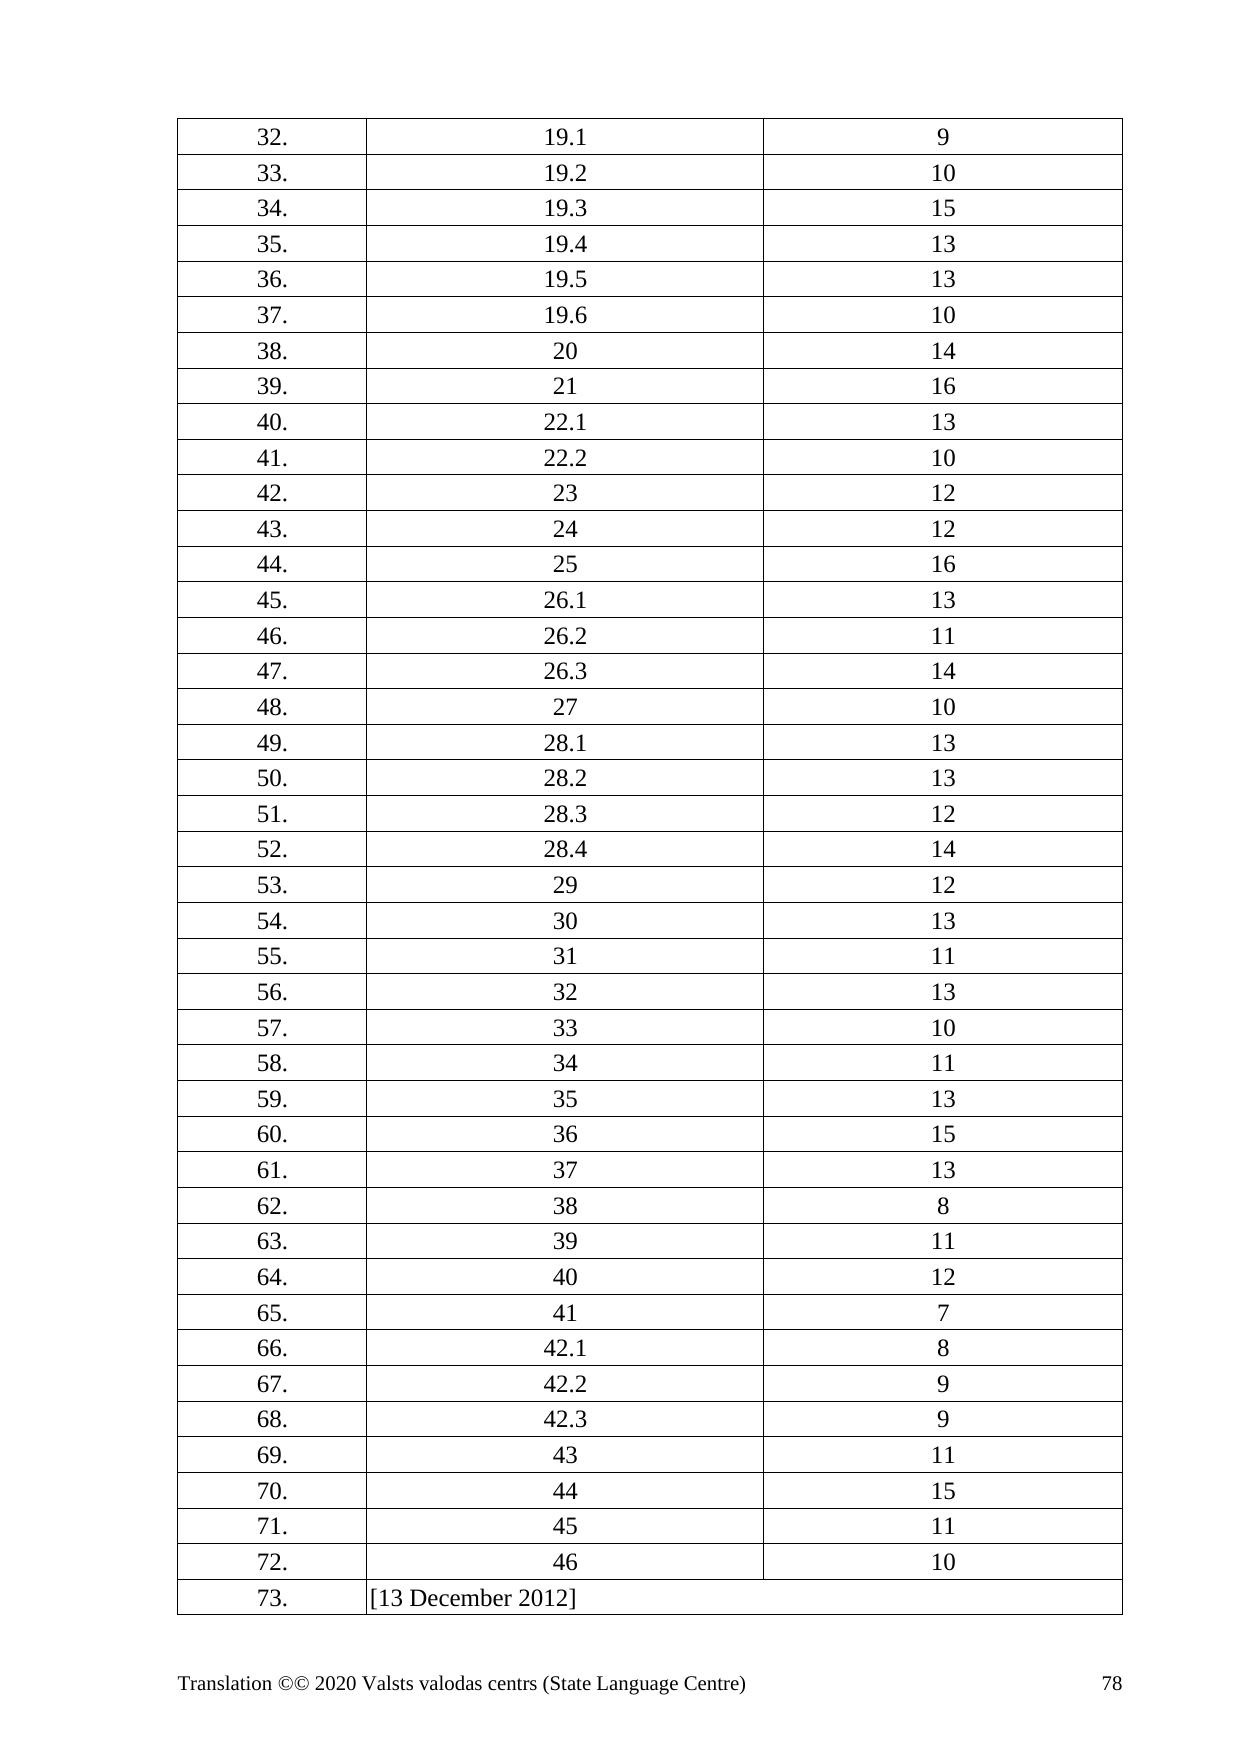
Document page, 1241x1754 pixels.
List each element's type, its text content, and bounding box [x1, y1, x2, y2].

table_cell 11 [764, 1509, 1122, 1543]
table_cell 36. [178, 262, 366, 296]
table_cell 40 [367, 1259, 763, 1294]
table_cell 46 [367, 1544, 763, 1579]
table_cell 44. [178, 547, 366, 581]
table_cell 11 [764, 1437, 1122, 1472]
table_cell 41. [178, 440, 366, 474]
table_cell 9 [764, 1402, 1122, 1436]
table_cell 37. [178, 297, 366, 332]
table_cell 42. [178, 475, 366, 510]
table_cell 14 [764, 333, 1122, 367]
table_cell 70. [178, 1473, 366, 1507]
table_cell 42.3 [367, 1402, 763, 1436]
table_cell 35 [367, 1081, 763, 1116]
table_cell 19.1 [367, 119, 763, 154]
table_cell 42.2 [367, 1366, 763, 1401]
table_cell 46. [178, 618, 366, 652]
table_cell 31 [367, 939, 763, 973]
table_cell 20 [367, 333, 763, 367]
table_cell 13 [764, 582, 1122, 617]
table_cell 41 [367, 1295, 763, 1329]
table_cell 10 [764, 689, 1122, 724]
table_cell 16 [764, 369, 1122, 403]
table_cell 13 [764, 262, 1122, 296]
table_cell 21 [367, 369, 763, 403]
table_cell 9 [764, 1366, 1122, 1401]
table_cell 69. [178, 1437, 366, 1472]
table_cell 67. [178, 1366, 366, 1401]
table_cell 45 [367, 1509, 763, 1543]
table_cell 19.3 [367, 190, 763, 225]
table_cell 12 [764, 475, 1122, 510]
table_cell 56. [178, 974, 366, 1009]
table_cell 19.4 [367, 226, 763, 261]
table_cell 37 [367, 1152, 763, 1187]
table_cell 19.6 [367, 297, 763, 332]
table_cell 26.1 [367, 582, 763, 617]
table_cell 10 [764, 297, 1122, 332]
table_cell 8 [764, 1188, 1122, 1222]
table_cell 48. [178, 689, 366, 724]
table_cell 12 [764, 796, 1122, 831]
table_cell 13 [764, 725, 1122, 759]
table_cell 23 [367, 475, 763, 510]
table_cell 64. [178, 1259, 366, 1294]
table_cell 28.3 [367, 796, 763, 831]
table_cell 25 [367, 547, 763, 581]
table_cell 24 [367, 511, 763, 546]
table_cell 26.3 [367, 654, 763, 688]
table_cell 32. [178, 119, 366, 154]
table_cell 7 [764, 1295, 1122, 1329]
table_cell 35. [178, 226, 366, 261]
table_cell 10 [764, 155, 1122, 189]
table_cell 57. [178, 1010, 366, 1044]
table_cell 50. [178, 760, 366, 795]
table_cell 11 [764, 618, 1122, 652]
table_cell 13 [764, 974, 1122, 1009]
table_cell 39. [178, 369, 366, 403]
table_cell 59. [178, 1081, 366, 1116]
table_cell 11 [764, 939, 1122, 973]
table_cell 27 [367, 689, 763, 724]
table_cell 68. [178, 1402, 366, 1436]
table_cell 33. [178, 155, 366, 189]
table_cell 22.2 [367, 440, 763, 474]
table_cell 28.2 [367, 760, 763, 795]
table_cell 53. [178, 867, 366, 902]
table_cell 72. [178, 1544, 366, 1579]
table_cell 51. [178, 796, 366, 831]
table_cell 15 [764, 1117, 1122, 1151]
table_cell 16 [764, 547, 1122, 581]
table_cell 12 [764, 1259, 1122, 1294]
table_cell 34 [367, 1045, 763, 1080]
table_cell 66. [178, 1330, 366, 1365]
table_cell 49. [178, 725, 366, 759]
table_cell 13 [764, 404, 1122, 439]
table_cell 44 [367, 1473, 763, 1507]
table_cell [13 December 2012] [367, 1580, 1122, 1614]
table_cell 28.4 [367, 832, 763, 866]
table_cell 47. [178, 654, 366, 688]
table_cell 62. [178, 1188, 366, 1222]
table_cell 29 [367, 867, 763, 902]
table_cell 13 [764, 1081, 1122, 1116]
table_cell 12 [764, 867, 1122, 902]
table_cell 63. [178, 1224, 366, 1258]
table_cell 34. [178, 190, 366, 225]
table_cell 45. [178, 582, 366, 617]
table_cell 19.2 [367, 155, 763, 189]
table_cell 42.1 [367, 1330, 763, 1365]
table_cell 13 [764, 226, 1122, 261]
table_cell 65. [178, 1295, 366, 1329]
table_cell 13 [764, 1152, 1122, 1187]
table_cell 10 [764, 1544, 1122, 1579]
table_cell 38 [367, 1188, 763, 1222]
table_cell 43. [178, 511, 366, 546]
table_cell 19.5 [367, 262, 763, 296]
table_cell 40. [178, 404, 366, 439]
table_cell 13 [764, 760, 1122, 795]
table_cell 61. [178, 1152, 366, 1187]
table_cell 22.1 [367, 404, 763, 439]
table_cell 39 [367, 1224, 763, 1258]
table_cell 13 [764, 903, 1122, 937]
table_cell 14 [764, 654, 1122, 688]
table_cell 11 [764, 1045, 1122, 1080]
table_cell 10 [764, 440, 1122, 474]
table_cell 30 [367, 903, 763, 937]
table_cell 11 [764, 1224, 1122, 1258]
table_cell 10 [764, 1010, 1122, 1044]
table_cell 32 [367, 974, 763, 1009]
table_cell 73. [178, 1580, 366, 1614]
table_cell 15 [764, 1473, 1122, 1507]
table_cell 38. [178, 333, 366, 367]
table_cell 28.1 [367, 725, 763, 759]
table_cell 8 [764, 1330, 1122, 1365]
table_cell 58. [178, 1045, 366, 1080]
table_cell 60. [178, 1117, 366, 1151]
table_cell 33 [367, 1010, 763, 1044]
table_cell 43 [367, 1437, 763, 1472]
table_cell 71. [178, 1509, 366, 1543]
table_cell 52. [178, 832, 366, 866]
table_cell 36 [367, 1117, 763, 1151]
table_cell 12 [764, 511, 1122, 546]
table_cell 9 [764, 119, 1122, 154]
table_cell 55. [178, 939, 366, 973]
table_cell 14 [764, 832, 1122, 866]
table_cell 15 [764, 190, 1122, 225]
table_cell 54. [178, 903, 366, 937]
table_cell 26.2 [367, 618, 763, 652]
